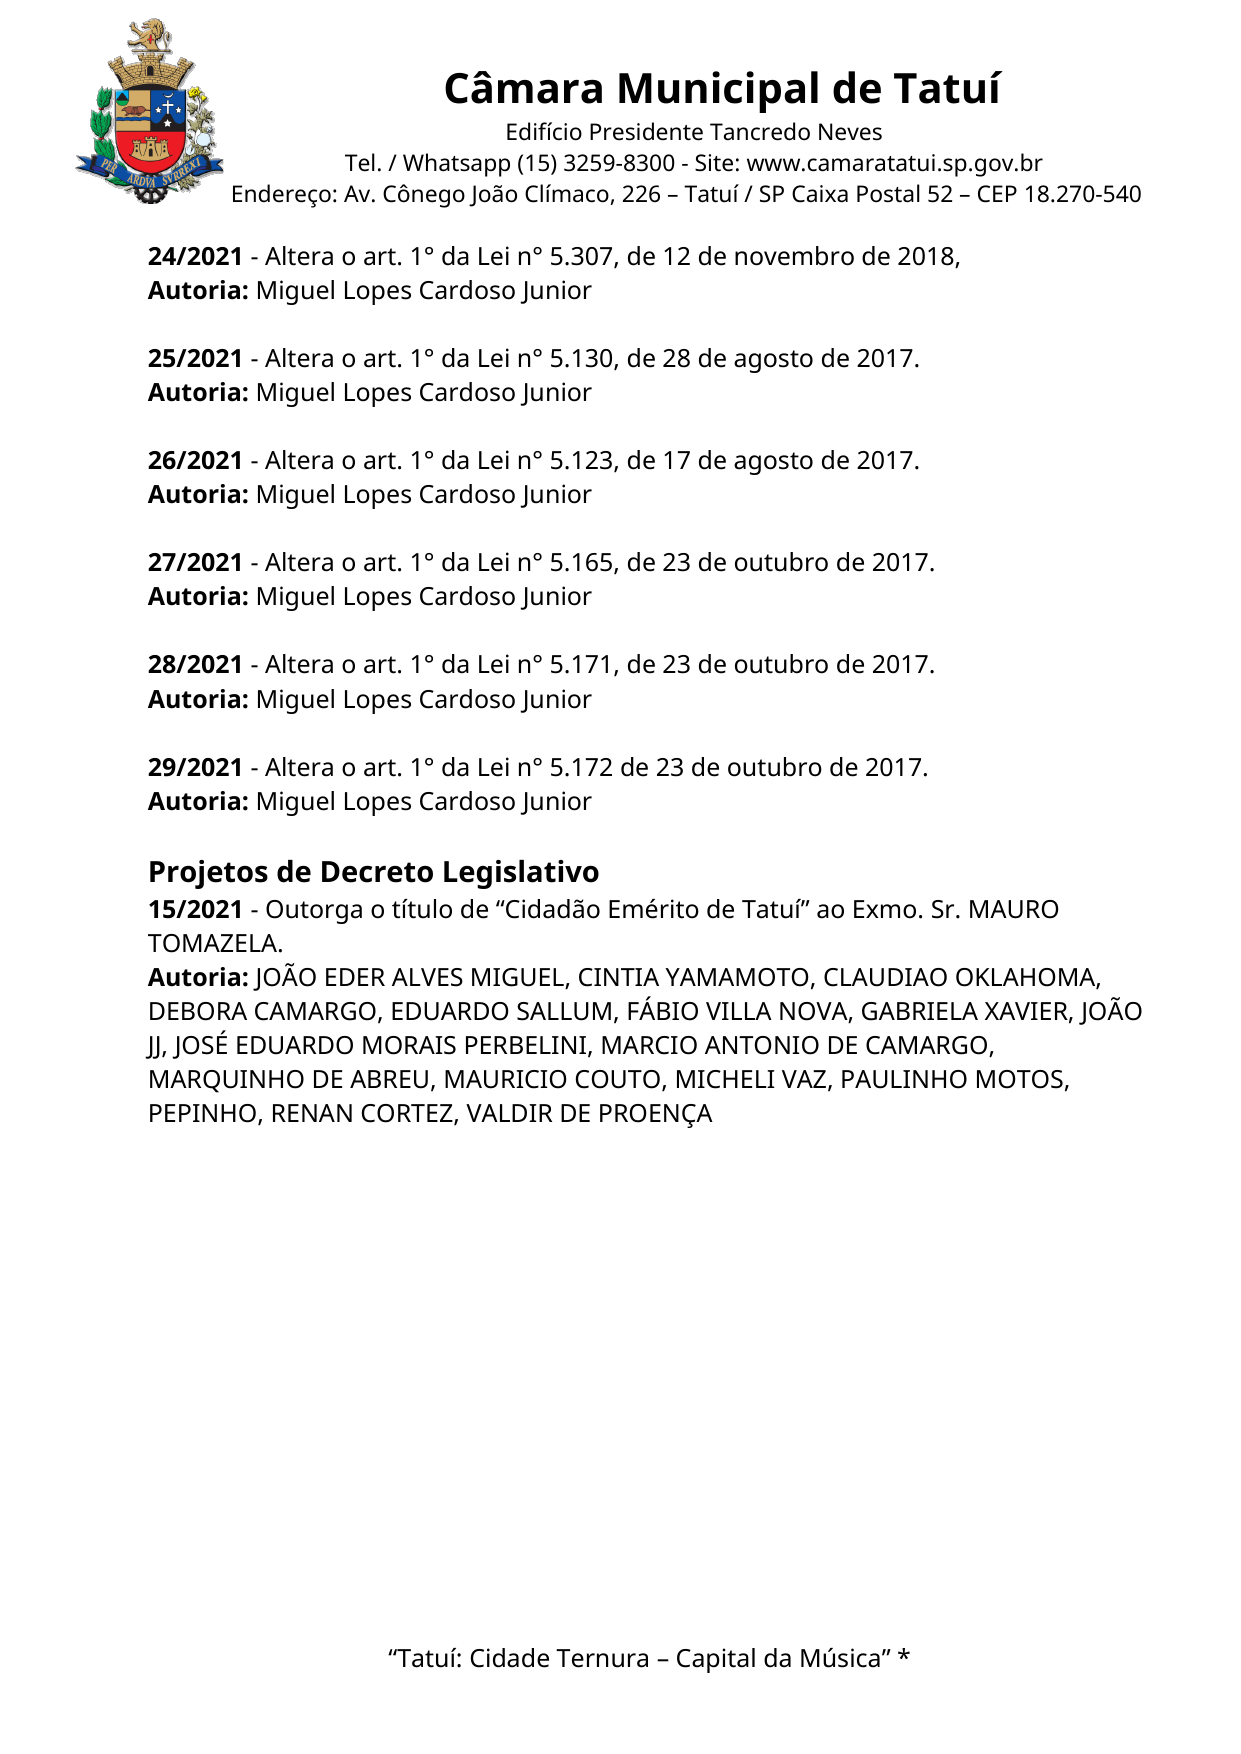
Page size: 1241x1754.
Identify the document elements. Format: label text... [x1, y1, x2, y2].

text 15/2021 - Outorga o título de “Cidadão Emérito de Tatuí” ao Exmo. Sr. MAURO TOMAZELA. [148, 891, 1152, 959]
text Projetos de Decreto Legislativo [148, 852, 1152, 891]
text Autoria: JOÃO EDER ALVES MIGUEL, CINTIA YAMAMOTO, CLAUDIAO OKLAHOMA, DEBORA CAMARGO, EDUARDO SALLUM, FÁBIO VILLA NOVA, GABRIELA XAVIER, JOÃO JJ, JOSÉ EDUARDO MORAIS PERBELINI, MARCIO ANTONIO DE CAMARGO, MARQUINHO DE ABREU, MAURICIO COUTO, MICHELI VAZ, PAULINHO MOTOS, PEPINHO, RENAN CORTEZ, VALDIR DE PROENÇA [148, 959, 1152, 1130]
picture [75, 18, 224, 204]
text Autoria: Miguel Lopes Cardoso Junior [148, 272, 1152, 307]
text 26/2021 - Altera o art. 1° da Lei n° 5.123, de 17 de agosto de 2017. [148, 443, 1152, 477]
text Autoria: Miguel Lopes Cardoso Junior [148, 783, 1152, 817]
text Autoria: Miguel Lopes Cardoso Junior [148, 477, 1152, 511]
text Autoria: Miguel Lopes Cardoso Junior [148, 681, 1152, 715]
text Autoria: Miguel Lopes Cardoso Junior [148, 375, 1152, 409]
text Autoria: Miguel Lopes Cardoso Junior [148, 579, 1152, 613]
text 24/2021 - Altera o art. 1° da Lei n° 5.307, de 12 de novembro de 2018, [148, 238, 1152, 272]
text 28/2021 - Altera o art. 1° da Lei n° 5.171, de 23 de outubro de 2017. [148, 647, 1152, 681]
text 27/2021 - Altera o art. 1° da Lei n° 5.165, de 23 de outubro de 2017. [148, 545, 1152, 579]
text 25/2021 - Altera o art. 1° da Lei n° 5.130, de 28 de agosto de 2017. [148, 341, 1152, 375]
text 29/2021 - Altera o art. 1° da Lei n° 5.172 de 23 de outubro de 2017. [148, 749, 1152, 783]
